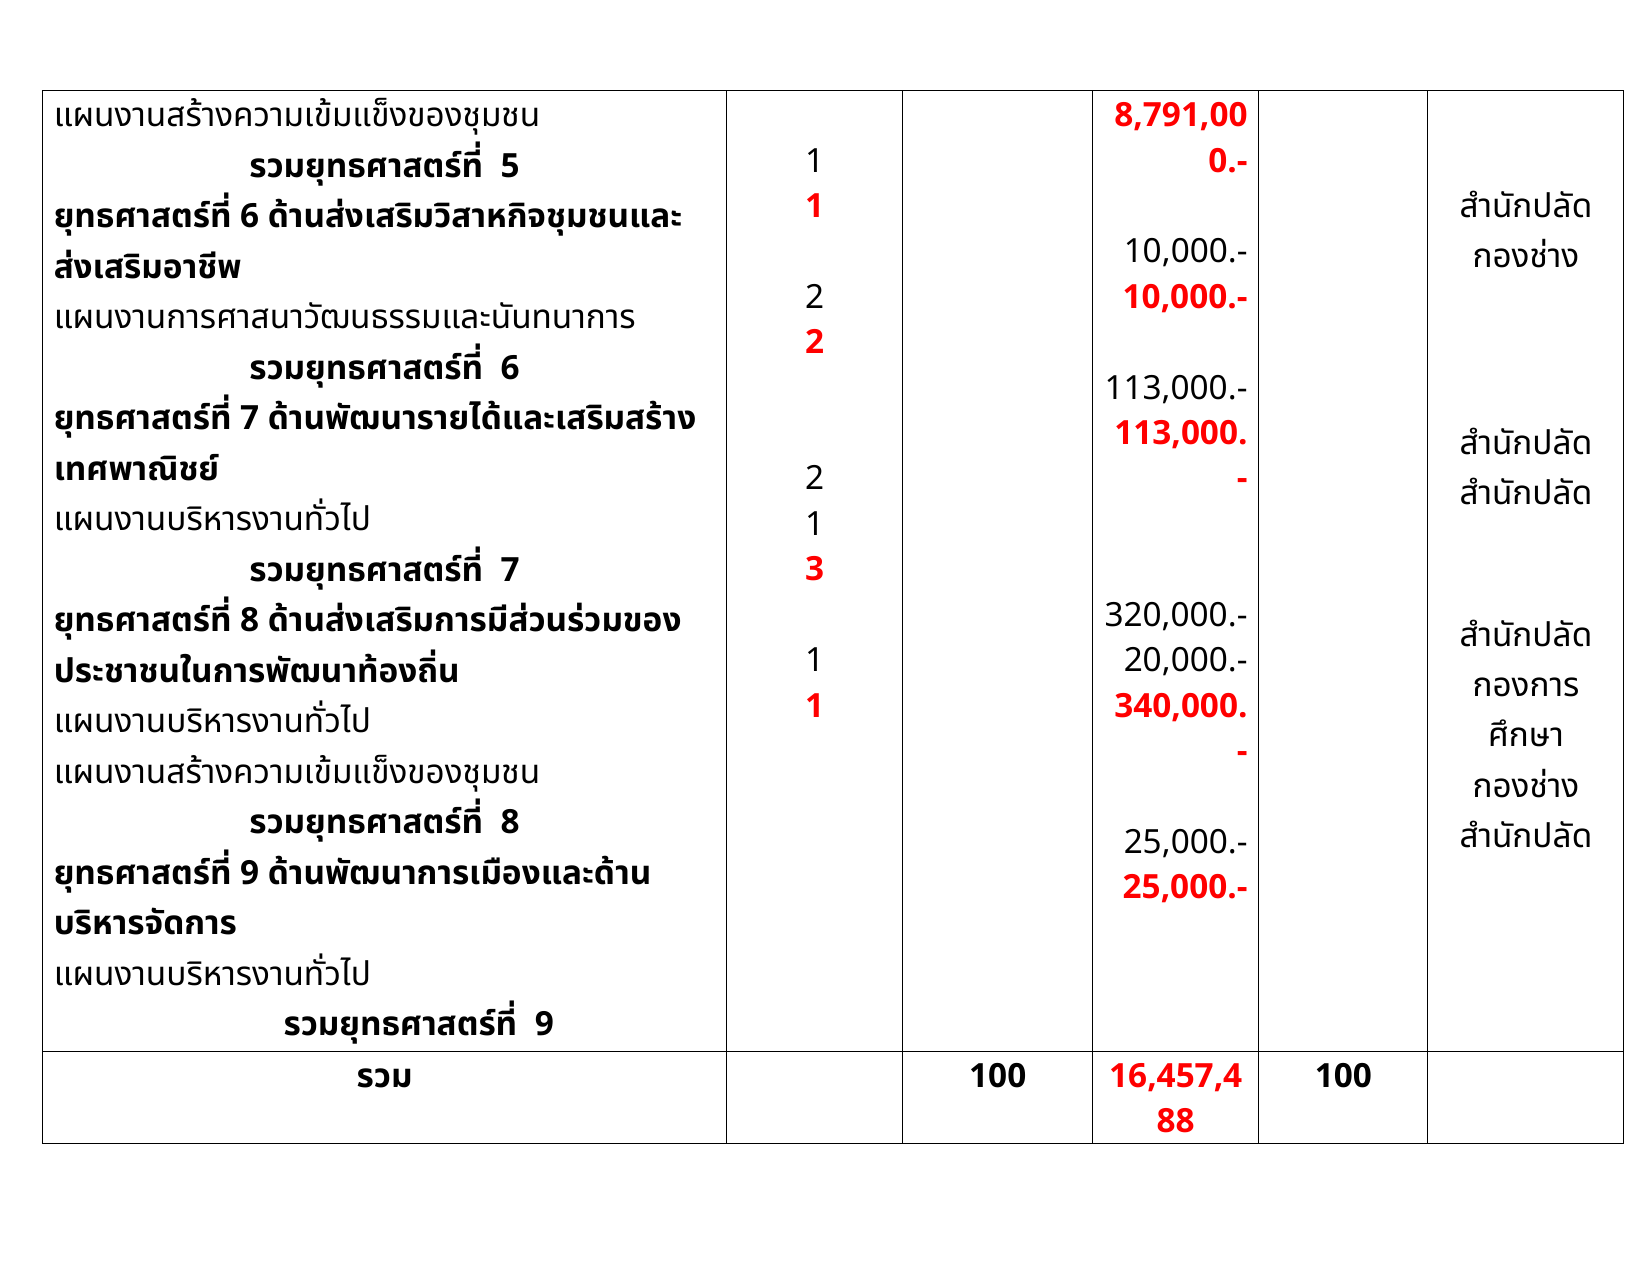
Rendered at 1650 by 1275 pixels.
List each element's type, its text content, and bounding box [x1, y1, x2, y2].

table_cell 100 [1259, 1052, 1427, 1143]
table_cell 16,457,488 [1093, 1052, 1258, 1143]
table_cell [1428, 1052, 1623, 1143]
table_cell [1259, 91, 1427, 1051]
table_cell [903, 91, 1092, 1051]
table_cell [1428, 91, 1623, 1051]
table_cell รวม [43, 1052, 726, 1143]
table_cell [727, 1052, 902, 1143]
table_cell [1093, 91, 1258, 1051]
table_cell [727, 91, 902, 1051]
table_cell 100 [903, 1052, 1092, 1143]
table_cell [43, 91, 726, 1051]
